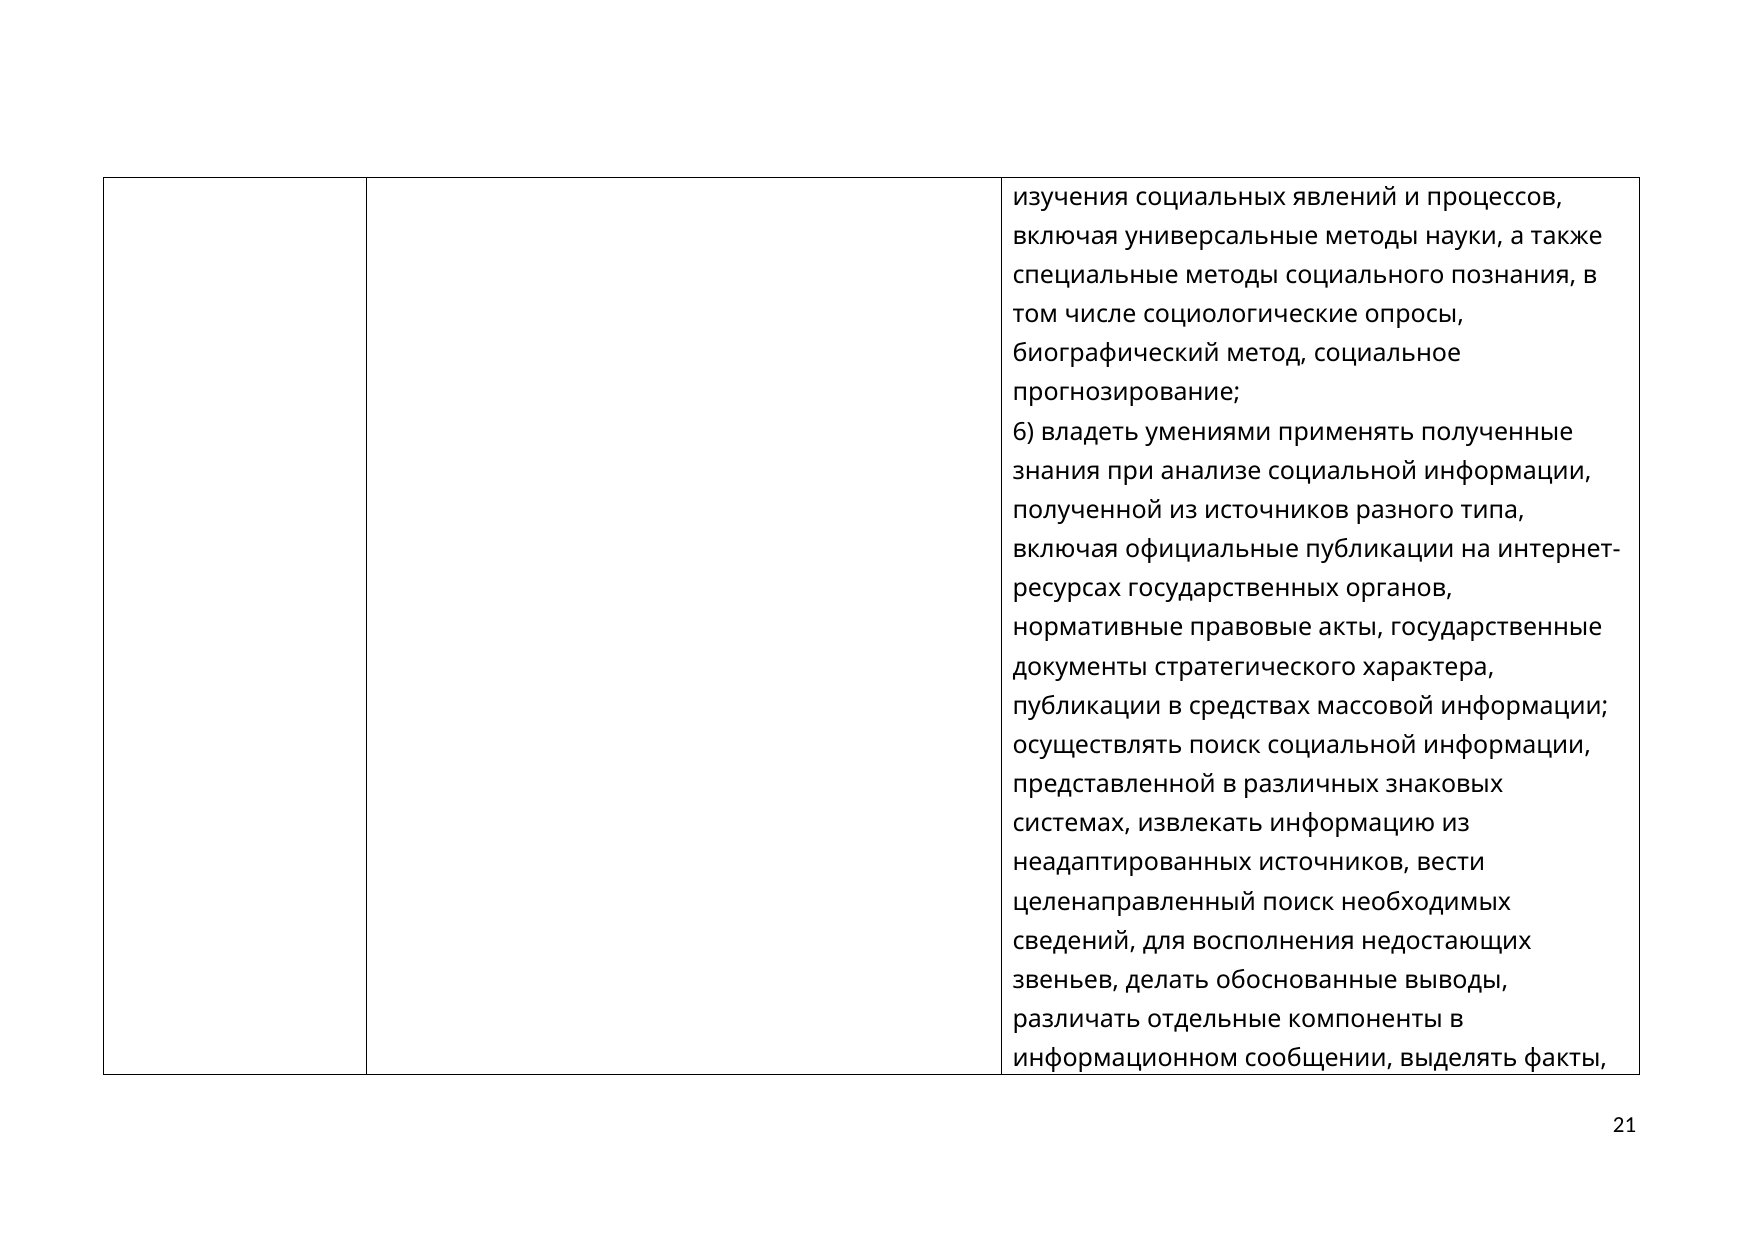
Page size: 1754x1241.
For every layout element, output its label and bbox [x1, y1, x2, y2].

table_cell [367, 178, 1001, 1074]
table_cell [1002, 178, 1639, 1074]
table_cell [104, 178, 366, 1074]
